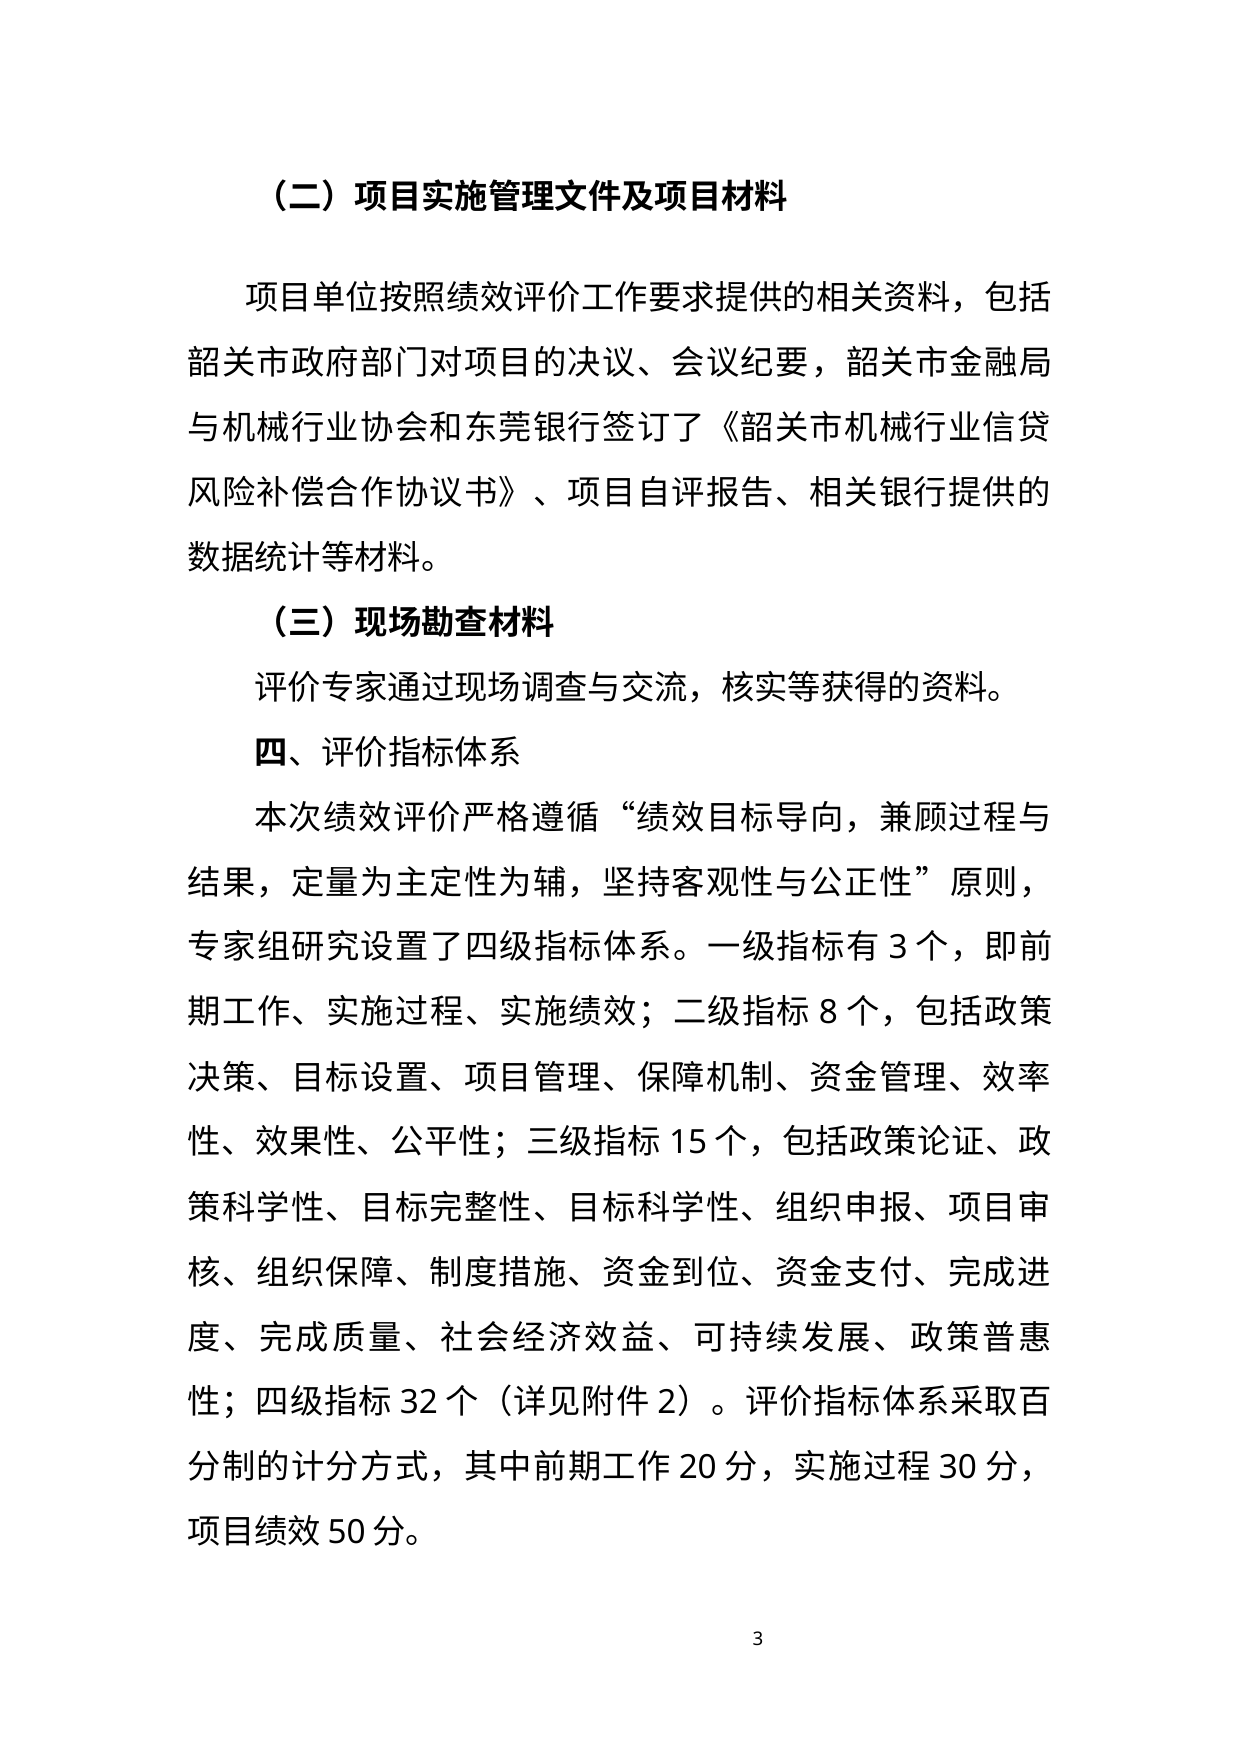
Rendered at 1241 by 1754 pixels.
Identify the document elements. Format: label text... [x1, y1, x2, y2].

subtitle 四、评价指标体系 [187, 717, 1053, 782]
subtitle （二）项目实施管理文件及项目材料 [187, 162, 1053, 227]
subtitle （三）现场勘查材料 [187, 587, 1053, 652]
text 项目单位按照绩效评价工作要求提供的相关资料，包括韶关市政府部门对项目的决议、会议纪要，韶关市金融局与机械行业协会和东莞银行签订了《韶关市机械行业信贷风险补偿合作协议书》、项目自评报告、相关银行提供的数据统计等材料。 [187, 262, 1053, 587]
text 本次绩效评价严格遵循“绩效目标导向，兼顾过程与结果，定量为主定性为辅，坚持客观性与公正性”原则，专家组研究设置了四级指标体系。一级指标有3个，即前期工作、实施过程、实施绩效；二级指标8个，包括政策决策、目标设置、项目管理、保障机制、资金管理、效率性、效果性、公平性；三级指标15个，包括政策论证、政策科学性、目标完整性、目标科学性、组织申报、项目审核、组织保障、制度措施、资金到位、资金支付、完成进度、完成质量、社会经济效益、可持续发展、政策普惠性；四级指标32个（详见附件2）。评价指标体系采取百分制的计分方式，其中前期工作20分，实施过程30分，项目绩效50分。 [187, 782, 1053, 1562]
text 评价专家通过现场调查与交流，核实等获得的资料。 [187, 652, 1053, 717]
